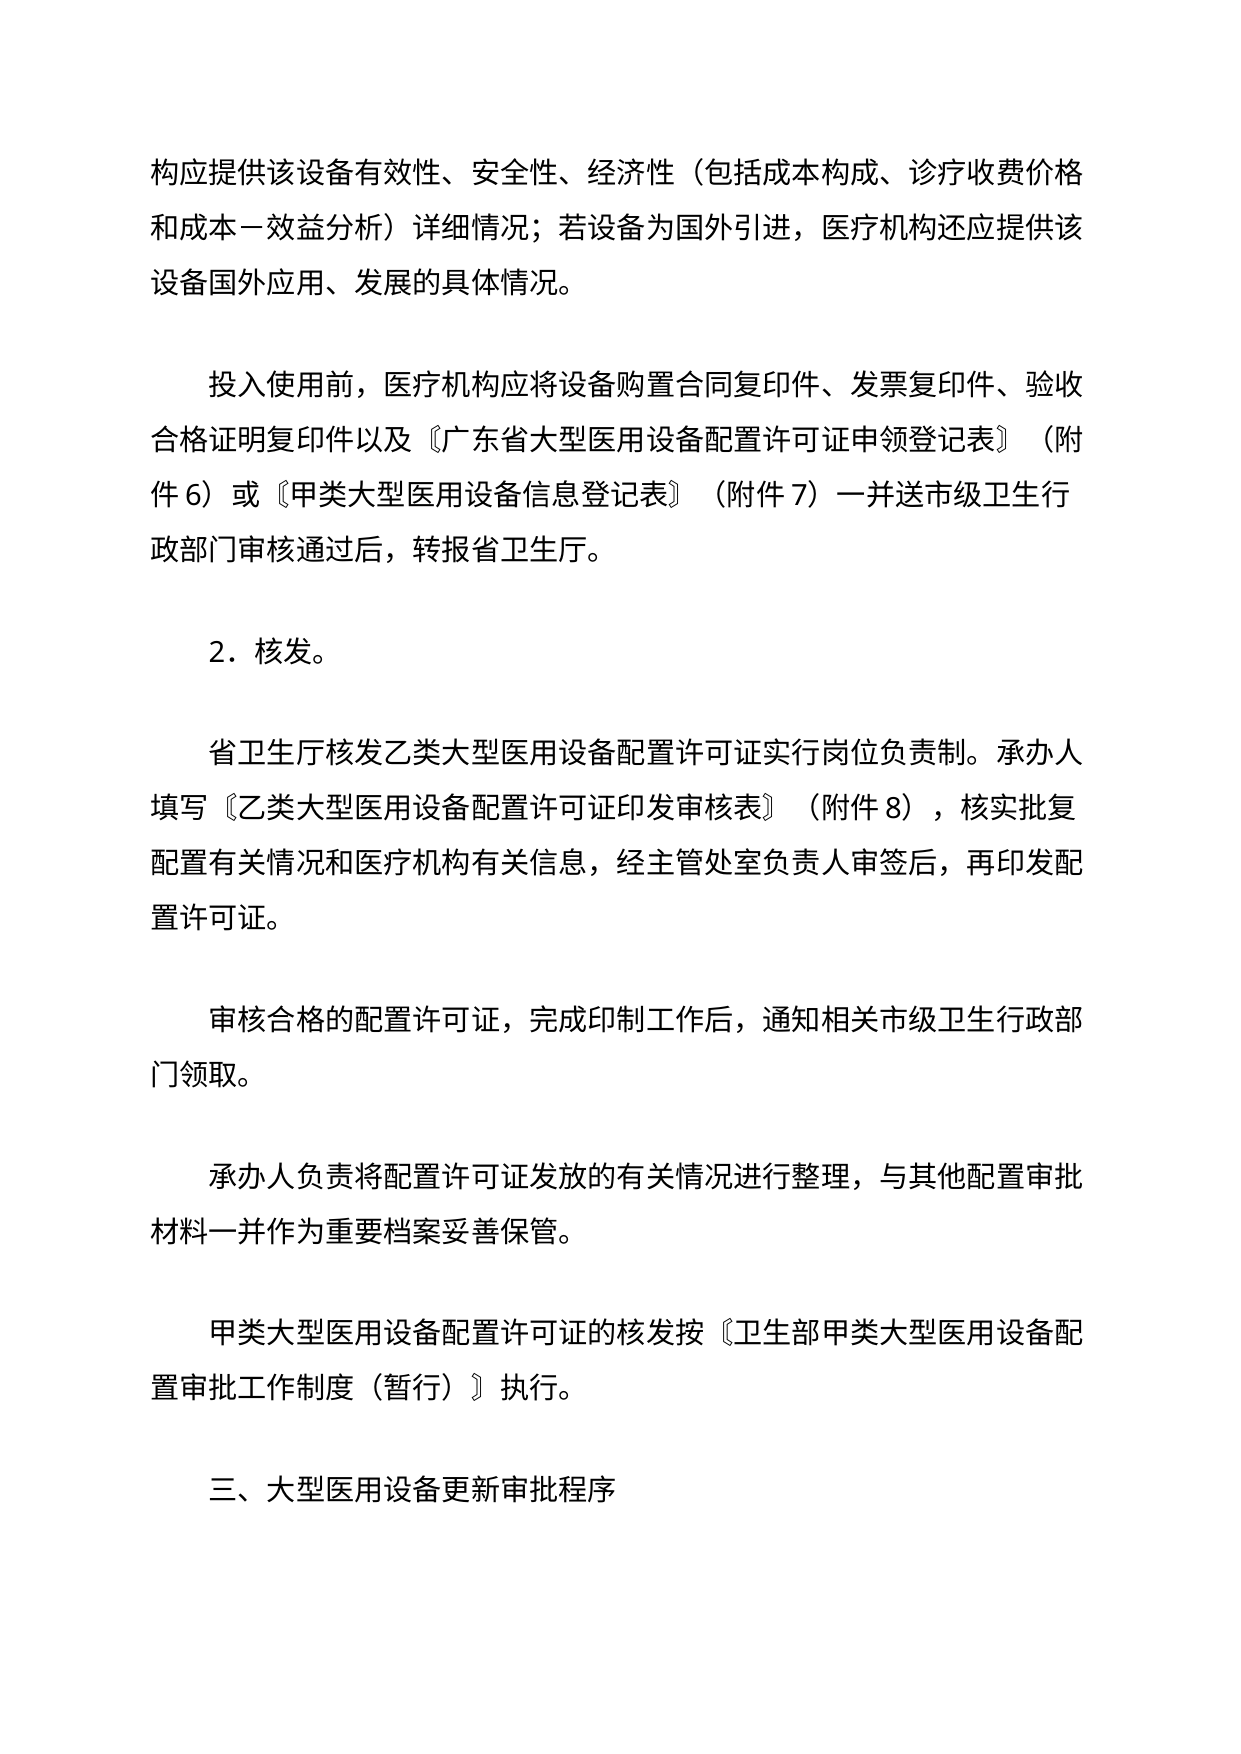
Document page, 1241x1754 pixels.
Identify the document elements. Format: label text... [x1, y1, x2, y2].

text 投入使用前，医疗机构应将设备购置合同复印件、发票复印件、验收合格证明复印件以及〘广东省大型医用设备配置许可证申领登记表〙（附件6）或〘甲类大型医用设备信息登记表〙（附件7）一并送市级卫生行政部门审核通过后，转报省卫生厅。 [150, 362, 1090, 569]
text 三、大型医用设备更新审批程序 [150, 1467, 1090, 1509]
text 承办人负责将配置许可证发放的有关情况进行整理，与其他配置审批材料一并作为重要档案妥善保管。 [150, 1153, 1090, 1251]
text 2．核发。 [150, 628, 1090, 671]
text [150, 150, 1090, 302]
text 审核合格的配置许可证，完成印制工作后，通知相关市级卫生行政部门领取。 [150, 997, 1090, 1094]
text 省卫生厅核发乙类大型医用设备配置许可证实行岗位负责制。承办人填写〘乙类大型医用设备配置许可证印发审核表〙（附件8），核实批复配置有关情况和医疗机构有关信息，经主管处室负责人审签后，再印发配置许可证。 [150, 730, 1090, 937]
text 甲类大型医用设备配置许可证的核发按〘卫生部甲类大型医用设备配置审批工作制度（暂行）〙执行。 [150, 1310, 1090, 1407]
